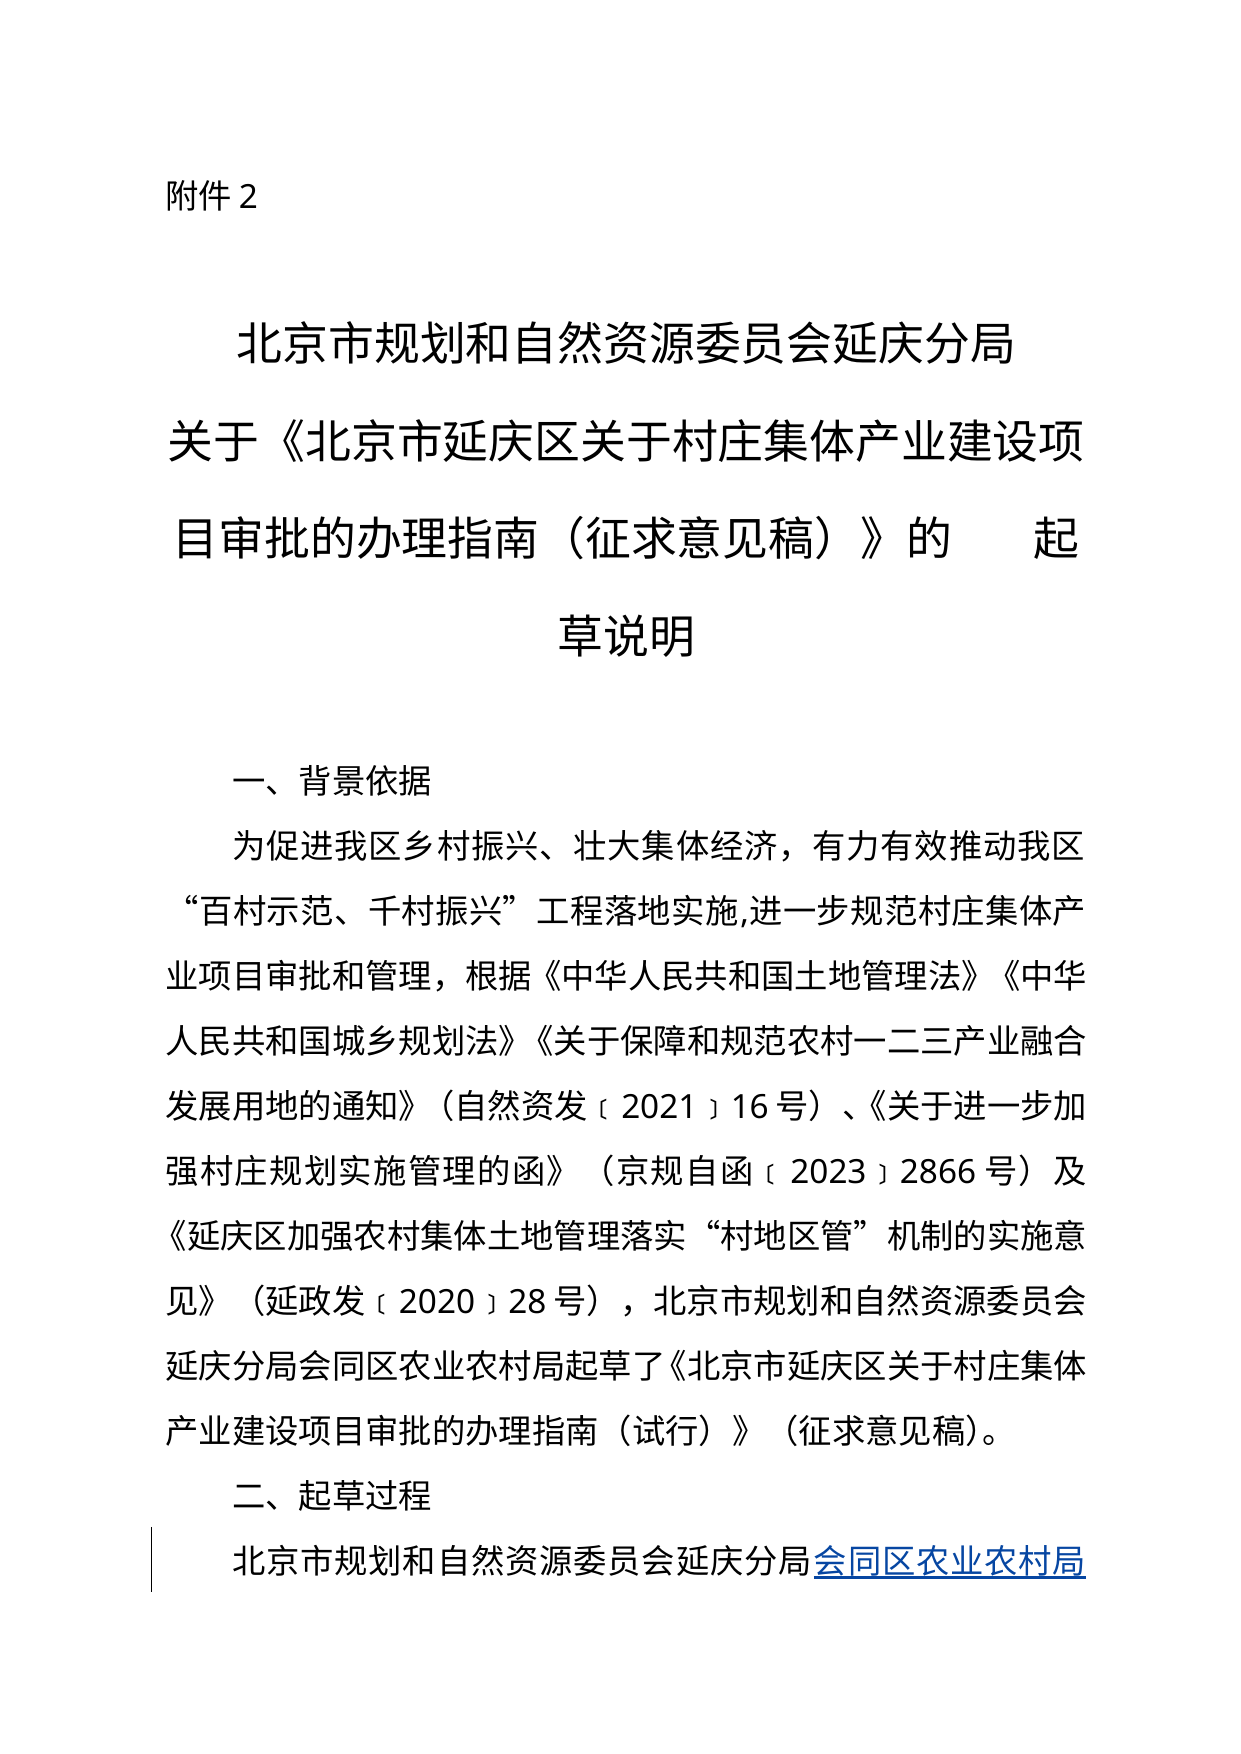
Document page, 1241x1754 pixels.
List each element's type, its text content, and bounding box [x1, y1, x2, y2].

text 北京市规划和自然资源委员会延庆分局 [165, 292, 1087, 389]
text 二、起草过程 [165, 1527, 1087, 1592]
text 附件2 [165, 162, 1087, 227]
text 为促进我区乡村振兴、壮大集体经济，有力有效推动我区“百村示范、千村振兴”工程落地实施,进一步规范村庄集体产业项目审批和管理，根据《中华人民共和国土地管理法》《中华人民共和国城乡规划法》《关于保障和规范农村一二三产业融合发展用地的通知》（自然资发﹝2021﹞16号）、《关于进一步加强村庄规划实施管理的函》（京规自函﹝2023﹞2866号）及《延庆区加强农村集体土地管理落实“村地区管”机制的实施意见》（延政发﹝2020﹞28号），北京市规划和自然资源委员会延庆分局会同区农业农村局起草了《北京市延庆区关于村庄集体产业建设项目审批的办理指南（试行）》（征求意见稿）。 [165, 812, 1087, 1527]
text 关于《北京市延庆区关于村庄集体产业建设项目审批的办理指南（征求意见稿）》的 起草说明 [165, 389, 1087, 682]
text 一、背景依据 [165, 747, 1087, 812]
